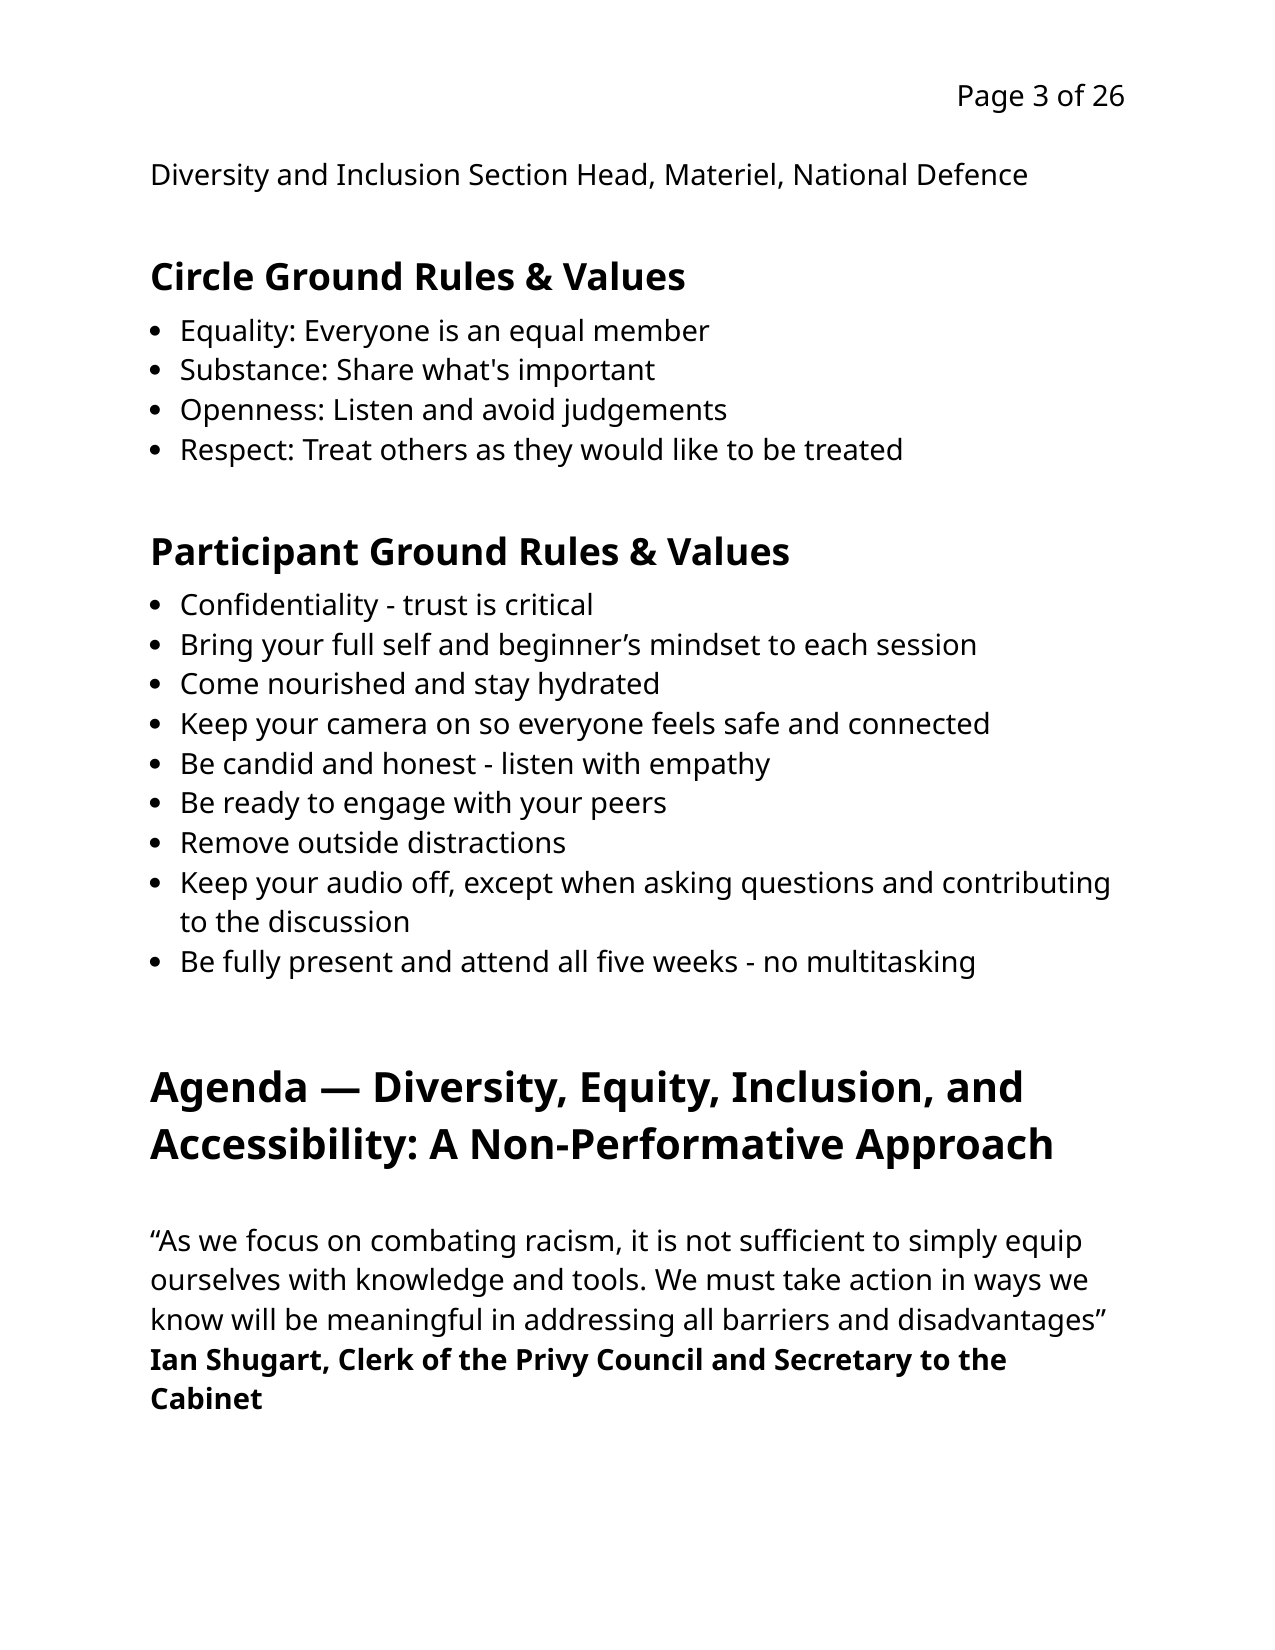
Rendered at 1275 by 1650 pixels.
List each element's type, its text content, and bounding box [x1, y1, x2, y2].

list Keep your camera on so everyone feels safe and connected [150, 703, 1125, 743]
text Diversity and Inclusion Section Head, Materiel, National Defence [150, 154, 1125, 194]
subtitle Agenda — Diversity, Equity, Inclusion, and Accessibility: A Non-Performative Approach [150, 1058, 1125, 1172]
text “As we focus on combating racism, it is not sufficient to simply equip ourselves with knowledge and tools. We must take action in ways we know will be meaningful in addressing all barriers and disadvantages” [150, 1220, 1125, 1339]
list Equality: Everyone is an equal member [150, 310, 1125, 349]
list Remove outside distractions [150, 822, 1125, 862]
list Be ready to engage with your peers [150, 783, 1125, 822]
subtitle Participant Ground Rules & Values [150, 525, 1125, 576]
text Ian Shugart, Clerk of the Privy Council and Secretary to the Cabinet [150, 1339, 1125, 1418]
list Keep your audio off, except when asking questions and contributing to the discussion [150, 862, 1125, 941]
list Be candid and honest - listen with empathy [150, 743, 1125, 783]
subtitle Circle Ground Rules & Values [150, 250, 1125, 301]
list Confidentiality - trust is critical [150, 584, 1125, 624]
list Be fully present and attend all five weeks - no multitasking [150, 941, 1125, 981]
list Substance: Share what's important [150, 349, 1125, 389]
list Openness: Listen and avoid judgements [150, 389, 1125, 429]
list Bring your full self and beginner’s mindset to each session [150, 624, 1125, 664]
list Come nourished and stay hydrated [150, 664, 1125, 703]
list Respect: Treat others as they would like to be treated [150, 429, 1125, 468]
